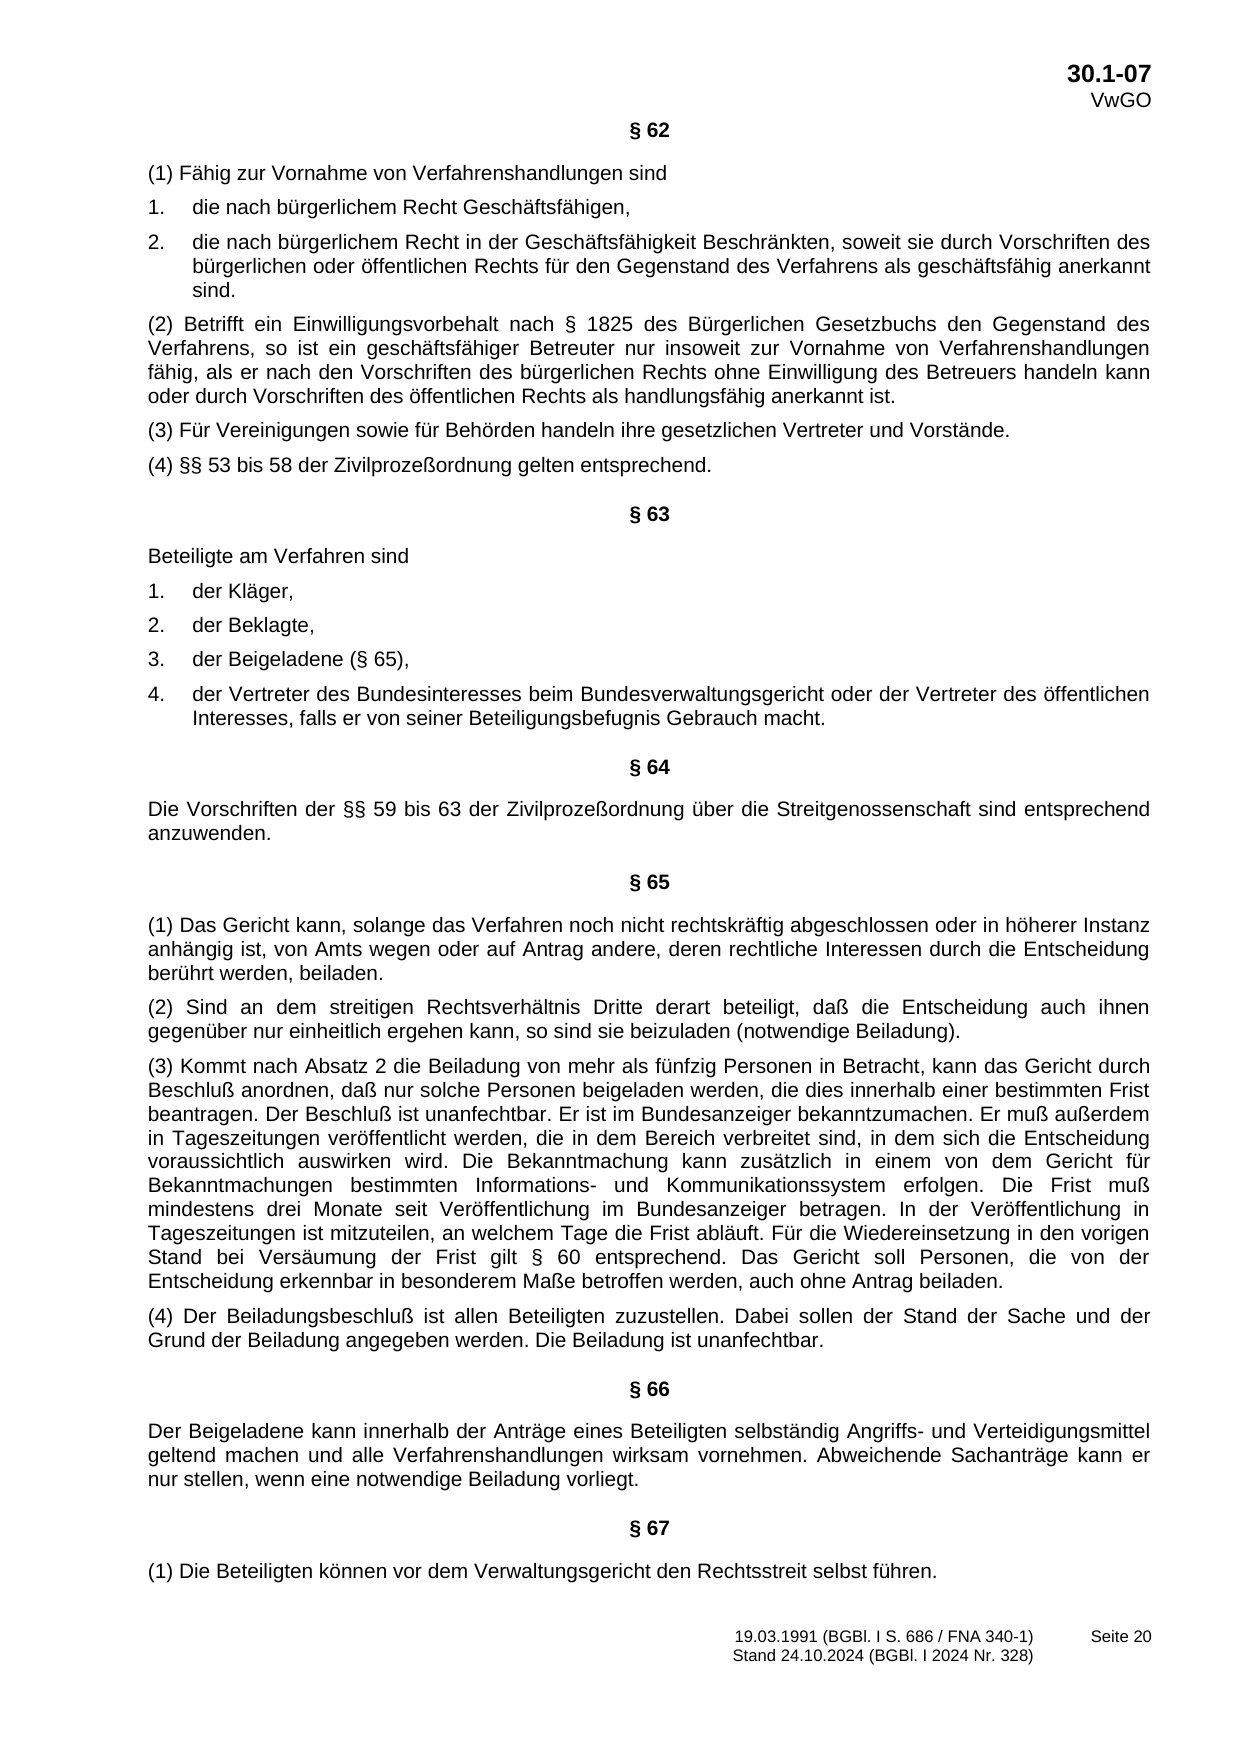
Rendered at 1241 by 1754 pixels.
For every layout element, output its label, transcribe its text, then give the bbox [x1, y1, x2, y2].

subtitle § 64 [148, 754, 1152, 778]
text 3. der Beigeladene (§ 65), [148, 647, 1152, 671]
text 1. die nach bürgerlichem Recht Geschäftsfähigen, [148, 195, 1152, 219]
subtitle § 66 [148, 1376, 1152, 1400]
text (4) §§ 53 bis 58 der Zivilprozeßordnung gelten entsprechend. [148, 452, 1152, 476]
text (2) Sind an dem streitigen Rechtsverhältnis Dritte derart beteiligt, daß die Entscheidung auch ihnen gegenüber nur einheitlich ergehen kann, so sind sie beizuladen (notwendige Beiladung). [148, 995, 1152, 1043]
text Beteiligte am Verfahren sind [148, 544, 1152, 568]
text 1. der Kläger, [148, 578, 1152, 602]
subtitle § 63 [148, 501, 1152, 525]
text Der Beigeladene kann innerhalb der Anträge eines Beteiligten selbständig Angriffs- und Verteidigungsmittel geltend machen und alle Verfahrenshandlungen wirksam vornehmen. Abweichende Sachanträge kann er nur stellen, wenn eine notwendige Beiladung vorliegt. [148, 1419, 1152, 1491]
text 2. die nach bürgerlichem Recht in der Geschäftsfähigkeit Beschränkten, soweit sie durch Vorschriften des bürgerlichen oder öffentlichen Rechts für den Gegenstand des Verfahrens als geschäftsfähig anerkannt sind. [148, 229, 1152, 301]
text (1) Das Gericht kann, solange das Verfahren noch nicht rechtskräftig abgeschlossen oder in höherer Instanz anhängig ist, von Amts wegen oder auf Antrag andere, deren rechtliche Interessen durch die Entscheidung berührt werden, beiladen. [148, 913, 1152, 985]
text (4) Der Beiladungsbeschluß ist allen Beteiligten zuzustellen. Dabei sollen der Stand der Sache und der Grund der Beiladung angegeben werden. Die Beiladung ist unanfechtbar. [148, 1303, 1152, 1351]
text 2. der Beklagte, [148, 613, 1152, 637]
text (1) Fähig zur Vornahme von Verfahrenshandlungen sind [148, 161, 1152, 185]
subtitle § 67 [148, 1516, 1152, 1540]
text (3) Für Vereinigungen sowie für Behörden handeln ihre gesetzlichen Vertreter und Vorstände. [148, 418, 1152, 442]
subtitle § 62 [148, 118, 1152, 142]
text (1) Die Beteiligten können vor dem Verwaltungsgericht den Rechtsstreit selbst führen. [148, 1559, 1152, 1583]
text Die Vorschriften der §§ 59 bis 63 der Zivilprozeßordnung über die Streitgenossenschaft sind entsprechend anzuwenden. [148, 797, 1152, 845]
subtitle § 65 [148, 870, 1152, 894]
text (2) Betrifft ein Einwilligungsvorbehalt nach § 1825 des Bürgerlichen Gesetzbuchs den Gegenstand des Verfahrens, so ist ein geschäftsfähiger Betreuter nur insoweit zur Vornahme von Verfahrenshandlungen fähig, als er nach den Vorschriften des bürgerlichen Rechts ohne Einwilligung des Betreuers handeln kann oder durch Vorschriften des öffentlichen Rechts als handlungsfähig anerkannt ist. [148, 312, 1152, 408]
text 4. der Vertreter des Bundesinteresses beim Bundesverwaltungsgericht oder der Vertreter des öffentlichen Interesses, falls er von seiner Beteiligungsbefugnis Gebrauch macht. [148, 682, 1152, 729]
text (3) Kommt nach Absatz 2 die Beiladung von mehr als fünfzig Personen in Betracht, kann das Gericht durch Beschluß anordnen, daß nur solche Personen beigeladen werden, die dies innerhalb einer bestimmten Frist beantragen. Der Beschluß ist unanfechtbar. Er ist im Bundesanzeiger bekanntzumachen. Er muß außerdem in Tageszeitungen veröffentlicht werden, die in dem Bereich verbreitet sind, in dem sich die Entscheidung voraussichtlich auswirken wird. Die Bekanntmachung kann zusätzlich in einem von dem Gericht für Bekanntmachungen bestimmten Informations- und Kommunikationssystem erfolgen. Die Frist muß mindestens drei Monate seit Veröffentlichung im Bundesanzeiger betragen. In der Veröffentlichung in Tageszeitungen ist mitzuteilen, an welchem Tage die Frist abläuft. Für die Wiedereinsetzung in den vorigen Stand bei Versäumung der Frist gilt § 60 entsprechend. Das Gericht soll Personen, die von der Entscheidung erkennbar in besonderem Maße betroffen werden, auch ohne Antrag beiladen. [148, 1053, 1152, 1293]
